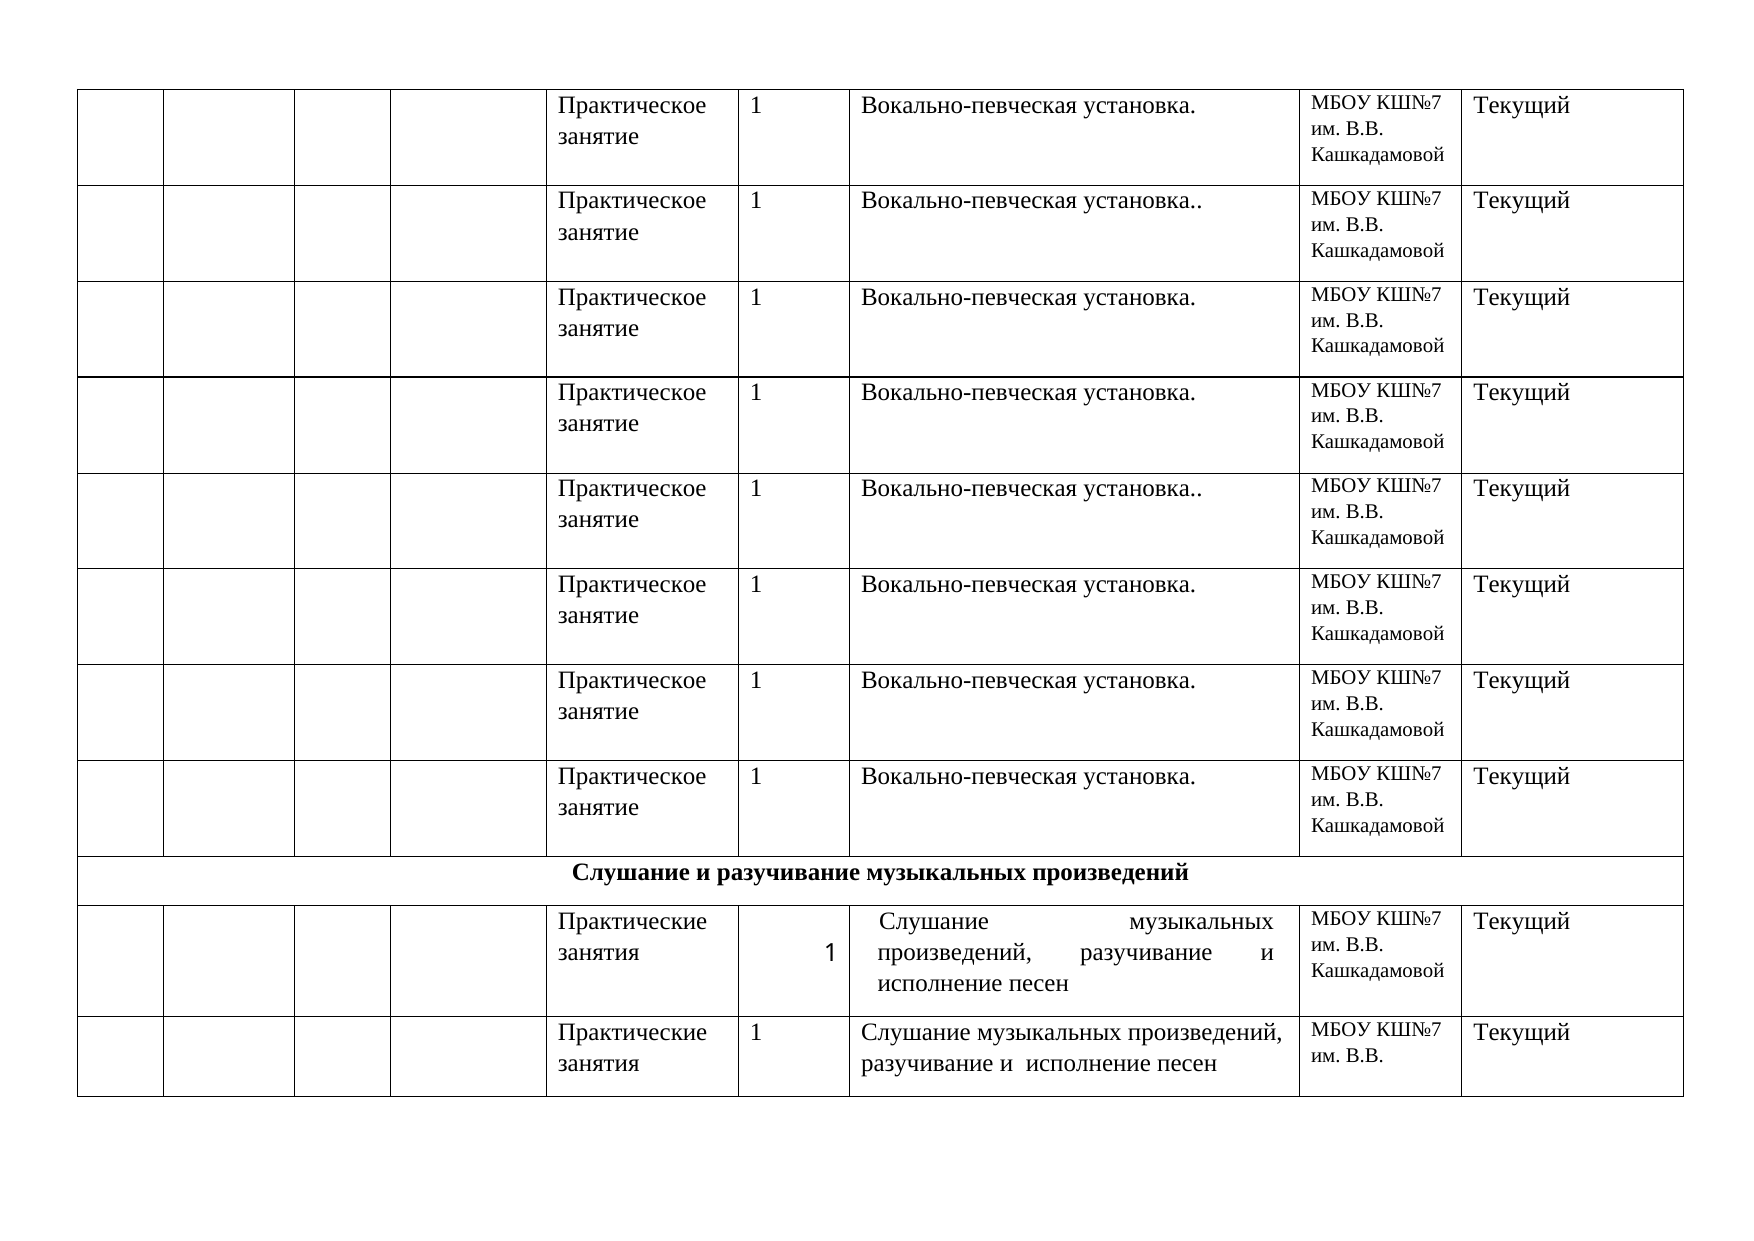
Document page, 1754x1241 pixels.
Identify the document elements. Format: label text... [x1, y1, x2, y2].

table_cell Слушание и разучивание музыкальных произведений [78, 857, 1683, 905]
table_cell МБОУ КШ№7 им. В.В. Кашкадамовой [1300, 906, 1461, 1016]
table_cell Текущий [1462, 906, 1683, 1016]
table_cell [164, 1017, 294, 1096]
table_cell 1 [739, 282, 849, 376]
table_cell Текущий [1462, 378, 1683, 472]
table_cell [295, 1017, 390, 1096]
table_cell [295, 378, 390, 472]
table_cell 1 [739, 906, 849, 1016]
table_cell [850, 1017, 1299, 1096]
table_cell 1 [739, 474, 849, 568]
table_cell 1 [739, 569, 849, 664]
table_cell [164, 569, 294, 664]
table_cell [547, 90, 738, 184]
table_cell МБОУ КШ№7 им. В.В. Кашкадамовой [1300, 474, 1461, 568]
table_cell [78, 90, 163, 184]
table_cell Вокально-певческая установка.. [850, 474, 1299, 568]
table_cell Практическое занятие [547, 378, 738, 472]
table_cell [391, 474, 546, 568]
table_cell [391, 186, 546, 281]
table_cell [391, 1017, 546, 1096]
table_cell Текущий [1462, 186, 1683, 281]
table_cell Практическое занятие [547, 474, 738, 568]
table_cell [164, 90, 294, 184]
table_cell [391, 665, 546, 760]
table_cell [78, 186, 163, 281]
table_cell 1 [739, 665, 849, 760]
table_cell [295, 282, 390, 376]
table_cell [391, 90, 546, 184]
table_cell [295, 474, 390, 568]
table_cell Практическое занятие [547, 569, 738, 664]
table_cell [391, 569, 546, 664]
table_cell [850, 906, 1299, 1016]
table_cell Текущий [1462, 1017, 1683, 1096]
table_cell [78, 761, 163, 856]
table_cell [295, 186, 390, 281]
table_cell Практическое занятие [547, 761, 738, 856]
table_cell МБОУ КШ№7 им. В.В. Кашкадамовой [1300, 186, 1461, 281]
table_cell Вокально-певческая установка. [850, 761, 1299, 856]
table_cell [78, 1017, 163, 1096]
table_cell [1300, 90, 1461, 184]
table_cell 1 [739, 186, 849, 281]
table_cell [391, 282, 546, 376]
table_cell [164, 474, 294, 568]
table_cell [1300, 1017, 1461, 1096]
table_cell 1 [739, 1017, 849, 1096]
table_cell 1 [739, 761, 849, 856]
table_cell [850, 90, 1299, 184]
table_cell 1 [739, 90, 849, 184]
table_cell [78, 378, 163, 472]
table_cell Текущий [1462, 761, 1683, 856]
table_cell [295, 665, 390, 760]
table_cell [547, 1017, 738, 1096]
table_cell Текущий [1462, 665, 1683, 760]
table_cell Текущий [1462, 90, 1683, 184]
table_cell [391, 761, 546, 856]
table_cell Текущий [1462, 569, 1683, 664]
table_cell Практические занятия [547, 906, 738, 1016]
table_cell [78, 282, 163, 376]
table_cell [295, 569, 390, 664]
table_cell [295, 90, 390, 184]
table_cell Практическое занятие [547, 186, 738, 281]
table_cell [78, 569, 163, 664]
table_cell МБОУ КШ№7 им. В.В. Кашкадамовой [1300, 378, 1461, 472]
table_cell [164, 378, 294, 472]
table_cell [391, 906, 546, 1016]
table_cell [391, 378, 546, 472]
table_cell [295, 906, 390, 1016]
table_cell МБОУ КШ№7 им. В.В. Кашкадамовой [1300, 665, 1461, 760]
table_cell Текущий [1462, 282, 1683, 376]
table_cell МБОУ КШ№7 им. В.В. Кашкадамовой [1300, 761, 1461, 856]
table_cell Вокально-певческая установка. [850, 282, 1299, 376]
table_cell Вокально-певческая установка.. [850, 186, 1299, 281]
table_cell МБОУ КШ№7 им. В.В. Кашкадамовой [1300, 569, 1461, 664]
table_cell [164, 906, 294, 1016]
table_cell Практическое занятие [547, 282, 738, 376]
table_cell [164, 282, 294, 376]
table_cell [164, 761, 294, 856]
table_cell Вокально-певческая установка. [850, 569, 1299, 664]
table_cell 1 [739, 378, 849, 472]
table_cell Вокально-певческая установка. [850, 665, 1299, 760]
table_cell МБОУ КШ№7 им. В.В. Кашкадамовой [1300, 282, 1461, 376]
table_cell [78, 474, 163, 568]
table_cell [164, 186, 294, 281]
table_cell [78, 906, 163, 1016]
table_cell Текущий [1462, 474, 1683, 568]
table_cell [164, 665, 294, 760]
table_cell Вокально-певческая установка. [850, 378, 1299, 472]
table_cell [78, 665, 163, 760]
table_cell Практическое занятие [547, 665, 738, 760]
table_cell [295, 761, 390, 856]
